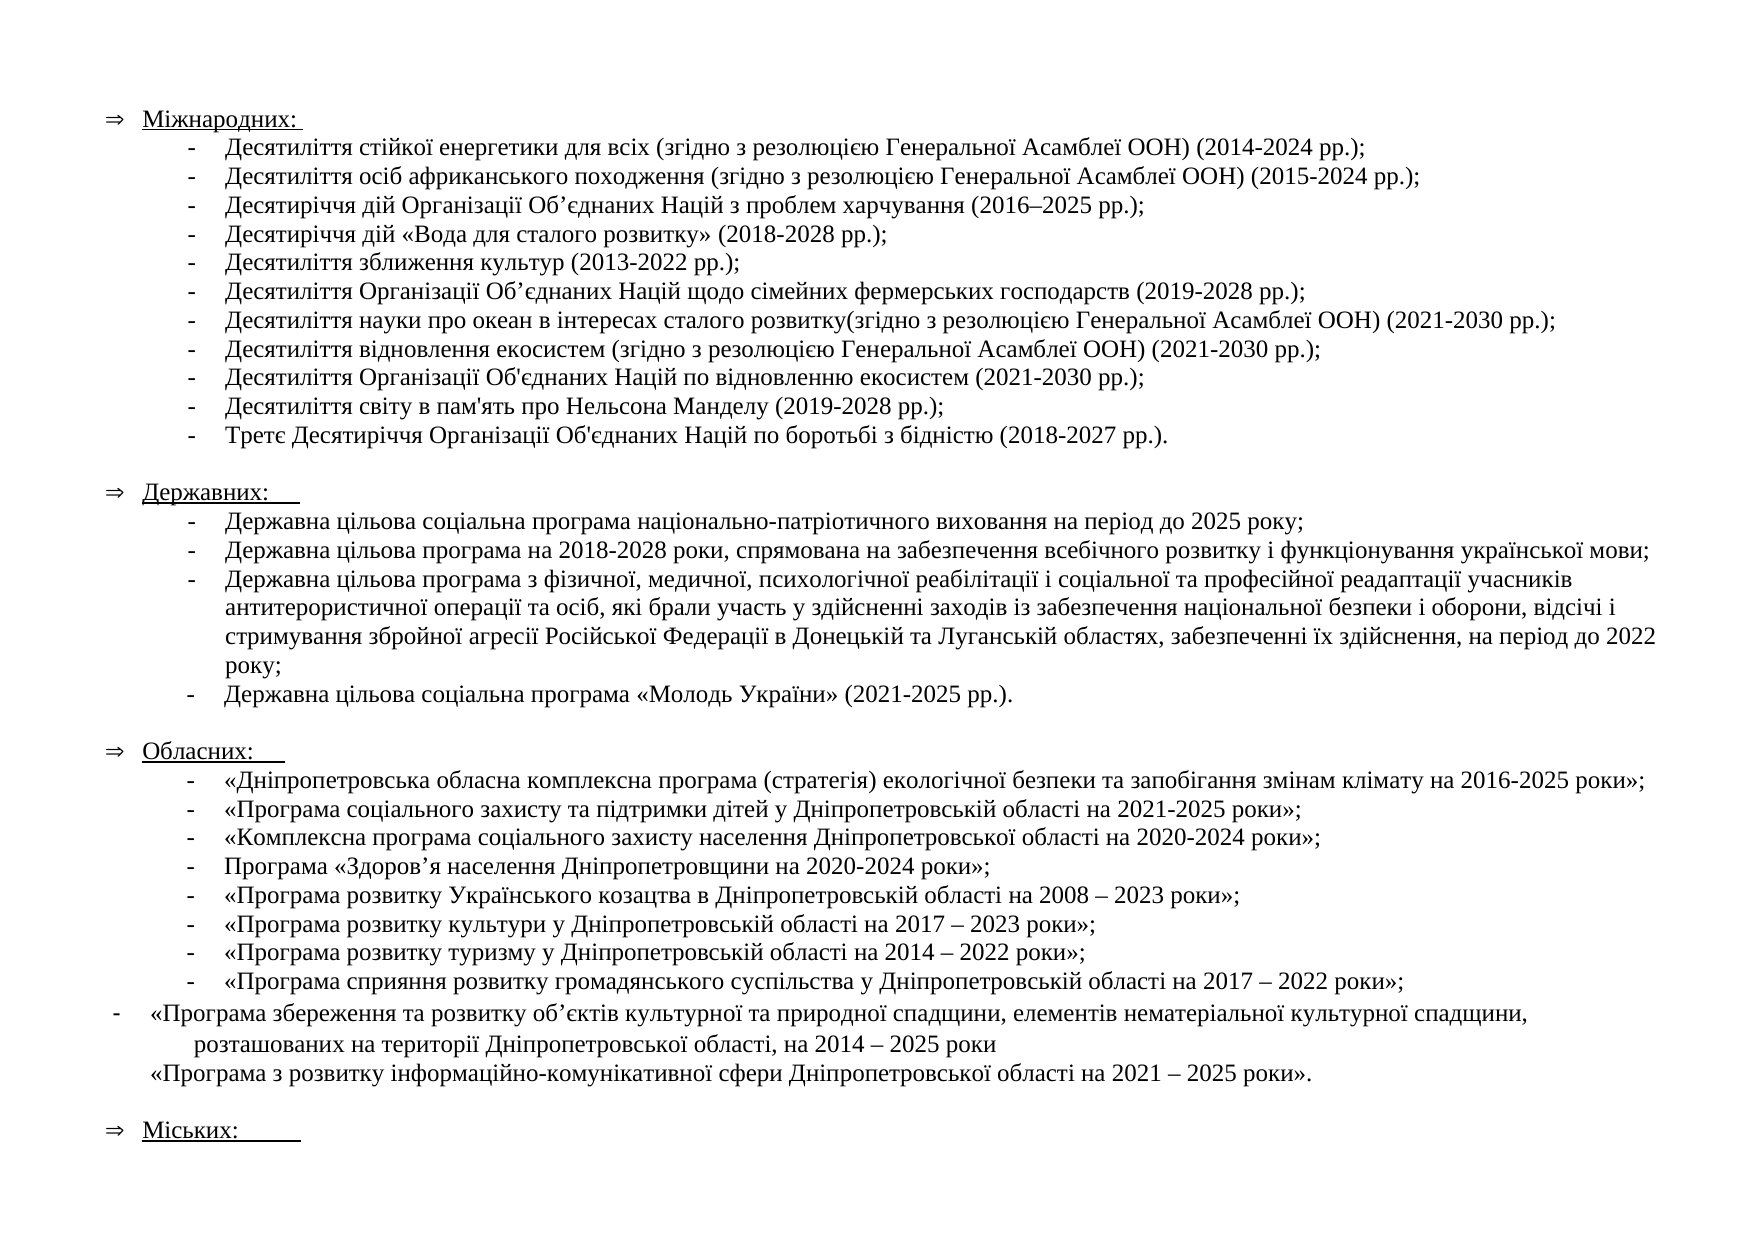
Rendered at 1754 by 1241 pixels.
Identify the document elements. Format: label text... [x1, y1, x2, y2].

list «Програма соціального захисту та підтримки дітей у Дніпропетровській області на 2021-2025 роки»; [186, 794, 1679, 822]
list «Дніпропетровська обласна комплексна програма (стратегія) екологічної безпеки та запобігання змінам клімату на 2016-2025 роки»; [186, 765, 1679, 794]
list Державна цільова програма на 2018-2028 роки, спрямована на забезпечення всебічного розвитку і функціонування української мови; [187, 535, 1679, 564]
list «Комплексна програма соціального захисту населення Дніпропетровської області на 2020-2024 роки»; [186, 822, 1679, 851]
list «Програма сприяння розвитку громадянського суспільства у Дніпропетровській області на 2017 – 2022 роки»; [186, 966, 1679, 995]
list «Програма з розвитку інформаційно-комунікативної сфери Дніпропетровської області на 2021 – 2025 роки». [150, 1058, 1679, 1087]
list Міських: [104, 1115, 1679, 1144]
list Обласних: [104, 736, 1679, 765]
list Десятиліття світу в пам'ять про Нельсона Манделу (2019-2028 рр.); [187, 391, 1679, 420]
list Десятиліття осіб африканського походження (згідно з резолюцією Генеральної Асамблеї ООН) (2015-2024 рр.); [187, 161, 1679, 190]
list Десятиліття стійкої енергетики для всіх (згідно з резолюцією Генеральної Асамблеї ООН) (2014-2024 рр.); [187, 132, 1679, 161]
list Державна цільова соціальна програма «Молодь України» (2021-2025 рр.). [186, 679, 1679, 707]
list Десятиліття Організації Об'єднаних Націй по відновленню екосистем (2021-2030 рр.); [187, 362, 1679, 391]
list Десятиліття зближення культур (2013-2022 рр.); [187, 247, 1679, 276]
list Державна цільова соціальна програма національно-патріотичного виховання на період до 2025 року; [187, 506, 1679, 535]
list Десятиріччя дій «Вода для сталого розвитку» (2018-2028 рр.); [187, 219, 1679, 247]
list «Програма розвитку Українського козацтва в Дніпропетровській області на 2008 – 2023 роки»; [186, 880, 1679, 909]
list «Програма розвитку туризму у Дніпропетровській області на 2014 – 2022 роки»; [186, 937, 1679, 966]
list Десятиріччя дій Організації Об’єднаних Націй з проблем харчування (2016–2025 рр.); [187, 190, 1679, 219]
list Програма «Здоров’я населення Дніпропетровщини на 2020-2024 роки»; [186, 851, 1679, 880]
list Третє Десятиріччя Організації Об'єднаних Націй по боротьбі з бідністю (2018-2027 рр.). [187, 420, 1679, 449]
list Державна цільова програма з фізичної, медичної, психологічної реабілітації і соціальної та професійної реадаптації учасників антитерористичної операції та осіб, які брали участь у здійсненні заходів із забезпечення національної безпеки і оборони, відсічі і стримування збройної агресії Російської Федерації в Донецькій та Луганській областях, забезпеченні їх здійснення, на період до 2022 року; [187, 564, 1679, 679]
list Десятиліття Організації Об’єднаних Націй щодо сімейних фермерських господарств (2019-2028 рр.); [187, 276, 1679, 305]
list Державних: [104, 477, 1679, 506]
list «Програма збереження та розвитку об’єктів культурної та природної спадщини, елементів нематеріальної культурної спадщини, [112, 995, 1679, 1029]
list розташованих на території Дніпропетровської області, на 2014 – 2025 роки [150, 1029, 1679, 1058]
list Десятиліття відновлення екосистем (згідно з резолюцією Генеральної Асамблеї ООН) (2021-2030 рр.); [187, 334, 1679, 362]
list Міжнародних: [104, 104, 1679, 132]
list «Програма розвитку культури у Дніпропетровській області на 2017 – 2023 роки»; [186, 909, 1679, 937]
list Десятиліття науки про океан в інтересах сталого розвитку(згідно з резолюцією Генеральної Асамблеї ООН) (2021-2030 рр.); [187, 305, 1679, 334]
